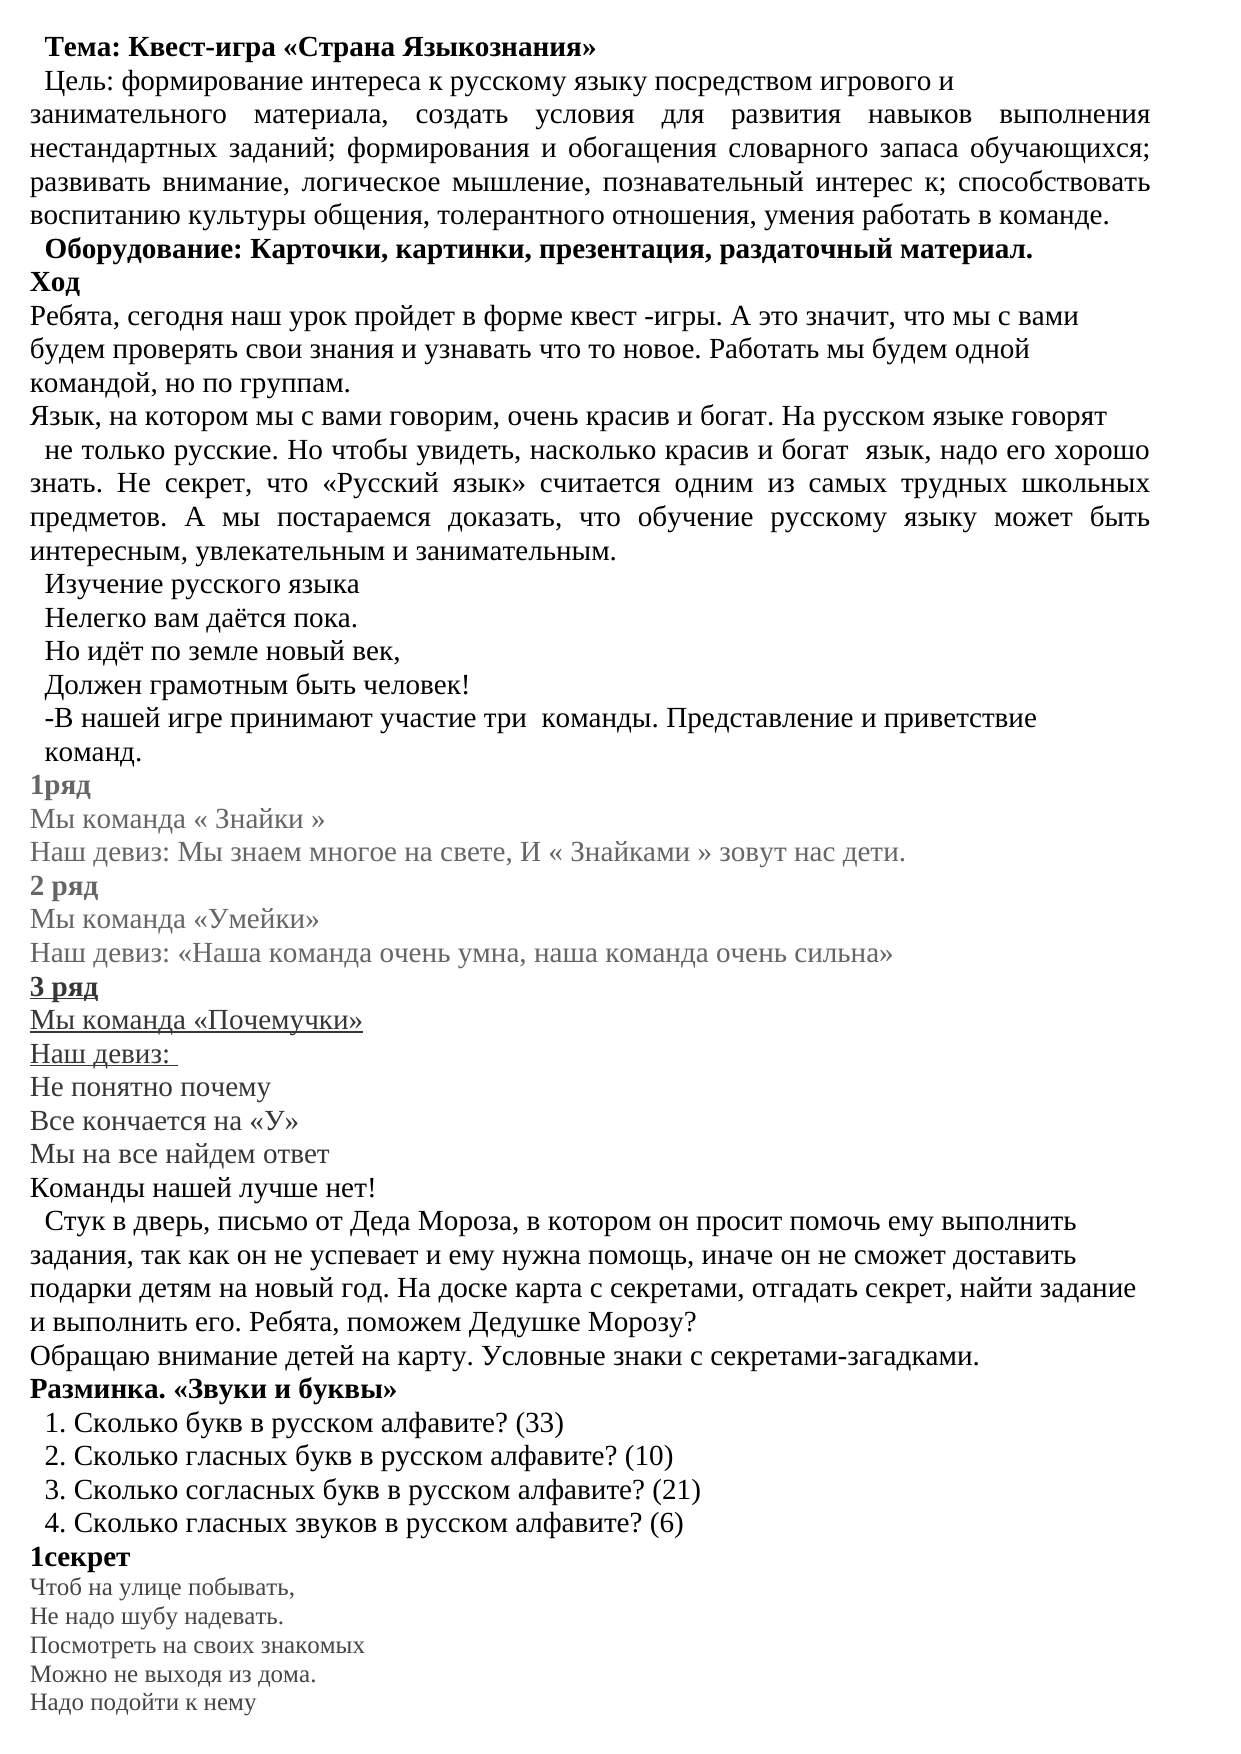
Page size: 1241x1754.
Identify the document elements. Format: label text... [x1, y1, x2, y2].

text 1. Сколько букв в русском алфавите? (33) [29, 1405, 1152, 1438]
text не только русские. Но чтобы увидеть, насколько красив и богат язык, надо его хорошо знать. Не секрет, что «Русский язык» считается одним из самых трудных школьных предметов. А мы постараемся доказать, что обучение русскому языку может быть интересным, увлекательным и занимательным. [29, 432, 1152, 566]
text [29, 1505, 1152, 1716]
text Стук в дверь, письмо от Деда Мороза, в котором он просит помочь ему выполнить задания, так как он не успевает и ему нужна помощь, иначе он не сможет доставить подарки детям на новый год. На доске карта с секретами, отгадать секрет, найти задание и выполнить его. Ребята, поможем Дедушке Морозу? Обращаю внимание детей на карту. Условные знаки с секретами-загадками. Разминка. «Звуки и буквы» [29, 1203, 1152, 1405]
text Нелегко вам даётся пока. [29, 600, 1152, 633]
text -В нашей игре принимают участие три команды. Представление и приветствие [29, 700, 1152, 734]
text Тема: Квест-игра «Страна Языкознания» Цель: формирование интереса к русскому языку посредством игрового и [29, 29, 1152, 97]
text 2. Сколько гласных букв в русском алфавите? (10) [29, 1438, 1152, 1472]
text 3. Сколько согласных букв в русском алфавите? (21) [29, 1472, 1152, 1505]
text команд. 1ряд Мы команда « Знайки » Наш девиз: Мы знаем многое на свете, И « Знайками » зовут нас дети. 2 ряд Мы команда «Умейки» Наш девиз: «Наша команда очень умна, наша команда очень сильна» 3 ряд Мы команда «Почемучки» Наш девиз: Не понятно почему Все кончается на «У» Мы на все найдем ответ Команды нашей лучше нет! [29, 734, 1152, 1203]
text Оборудование: Карточки, картинки, презентация, раздаточный материал. Ход Ребята, сегодня наш урок пройдет в форме квест -игры. А это значит, что мы с вами будем проверять свои знания и узнавать что то новое. Работать мы будем одной командой, но по группам. Язык, на котором мы с вами говорим, очень красив и богат. На русском языке говорят [29, 231, 1152, 432]
text занимательного материала, создать условия для развития навыков выполнения нестандартных заданий; формирования и обогащения словарного запаса обучающихся; развивать внимание, логическое мышление, познавательный интерес к; способствовать воспитанию культуры общения, толерантного отношения, умения работать в команде. [29, 97, 1152, 231]
text Изучение русского языка [29, 566, 1152, 600]
text Должен грамотным быть человек! [29, 667, 1152, 700]
text Но идёт по земле новый век, [29, 633, 1152, 667]
